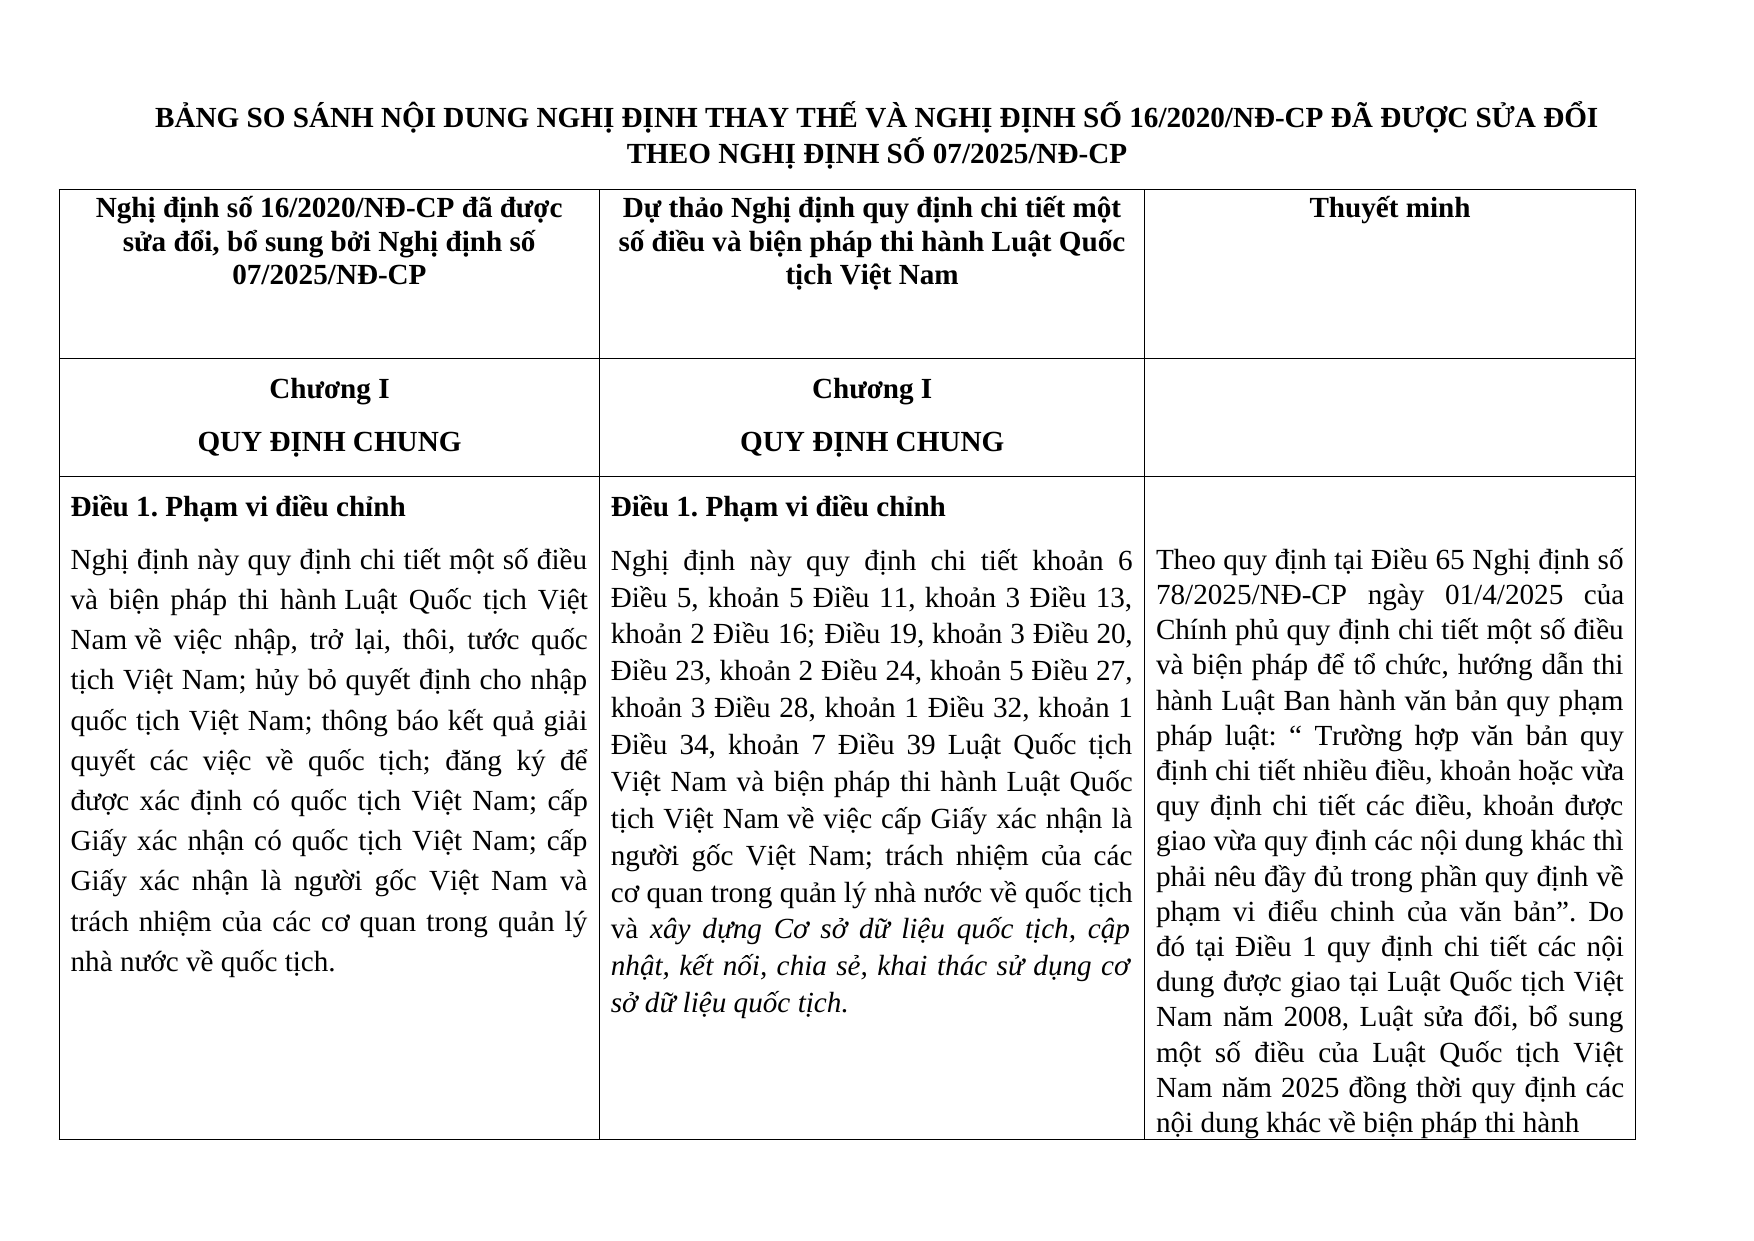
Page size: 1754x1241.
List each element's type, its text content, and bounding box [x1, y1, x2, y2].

table_cell Chương I QUY ĐỊNH CHUNG [60, 359, 599, 476]
table_header Nghị định số 16/2020/NĐ-CP đã được sửa đổi, bổ sung bởi Nghị định số 07/2025/NĐ-CP [60, 190, 599, 358]
table_cell [1145, 359, 1635, 476]
table_header Thuyết minh [1145, 190, 1635, 358]
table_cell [1145, 477, 1635, 1139]
table_header Dự thảo Nghị định quy định chi tiết một số điều và biện pháp thi hành Luật Quốc tịch Việt Nam [600, 190, 1144, 358]
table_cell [60, 477, 599, 1139]
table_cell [600, 477, 1144, 1139]
text BẢNG SO SÁNH NỘI DUNG NGHỊ ĐỊNH THAY THẾ VÀ NGHỊ ĐỊNH SỐ 16/2020/NĐ-CP ĐÃ ĐƯỢC SỬA ĐỔI THEO NGHỊ ĐỊNH SỐ 07/2025/NĐ-CP [118, 100, 1636, 170]
table_cell Chương I QUY ĐỊNH CHUNG [600, 359, 1144, 476]
